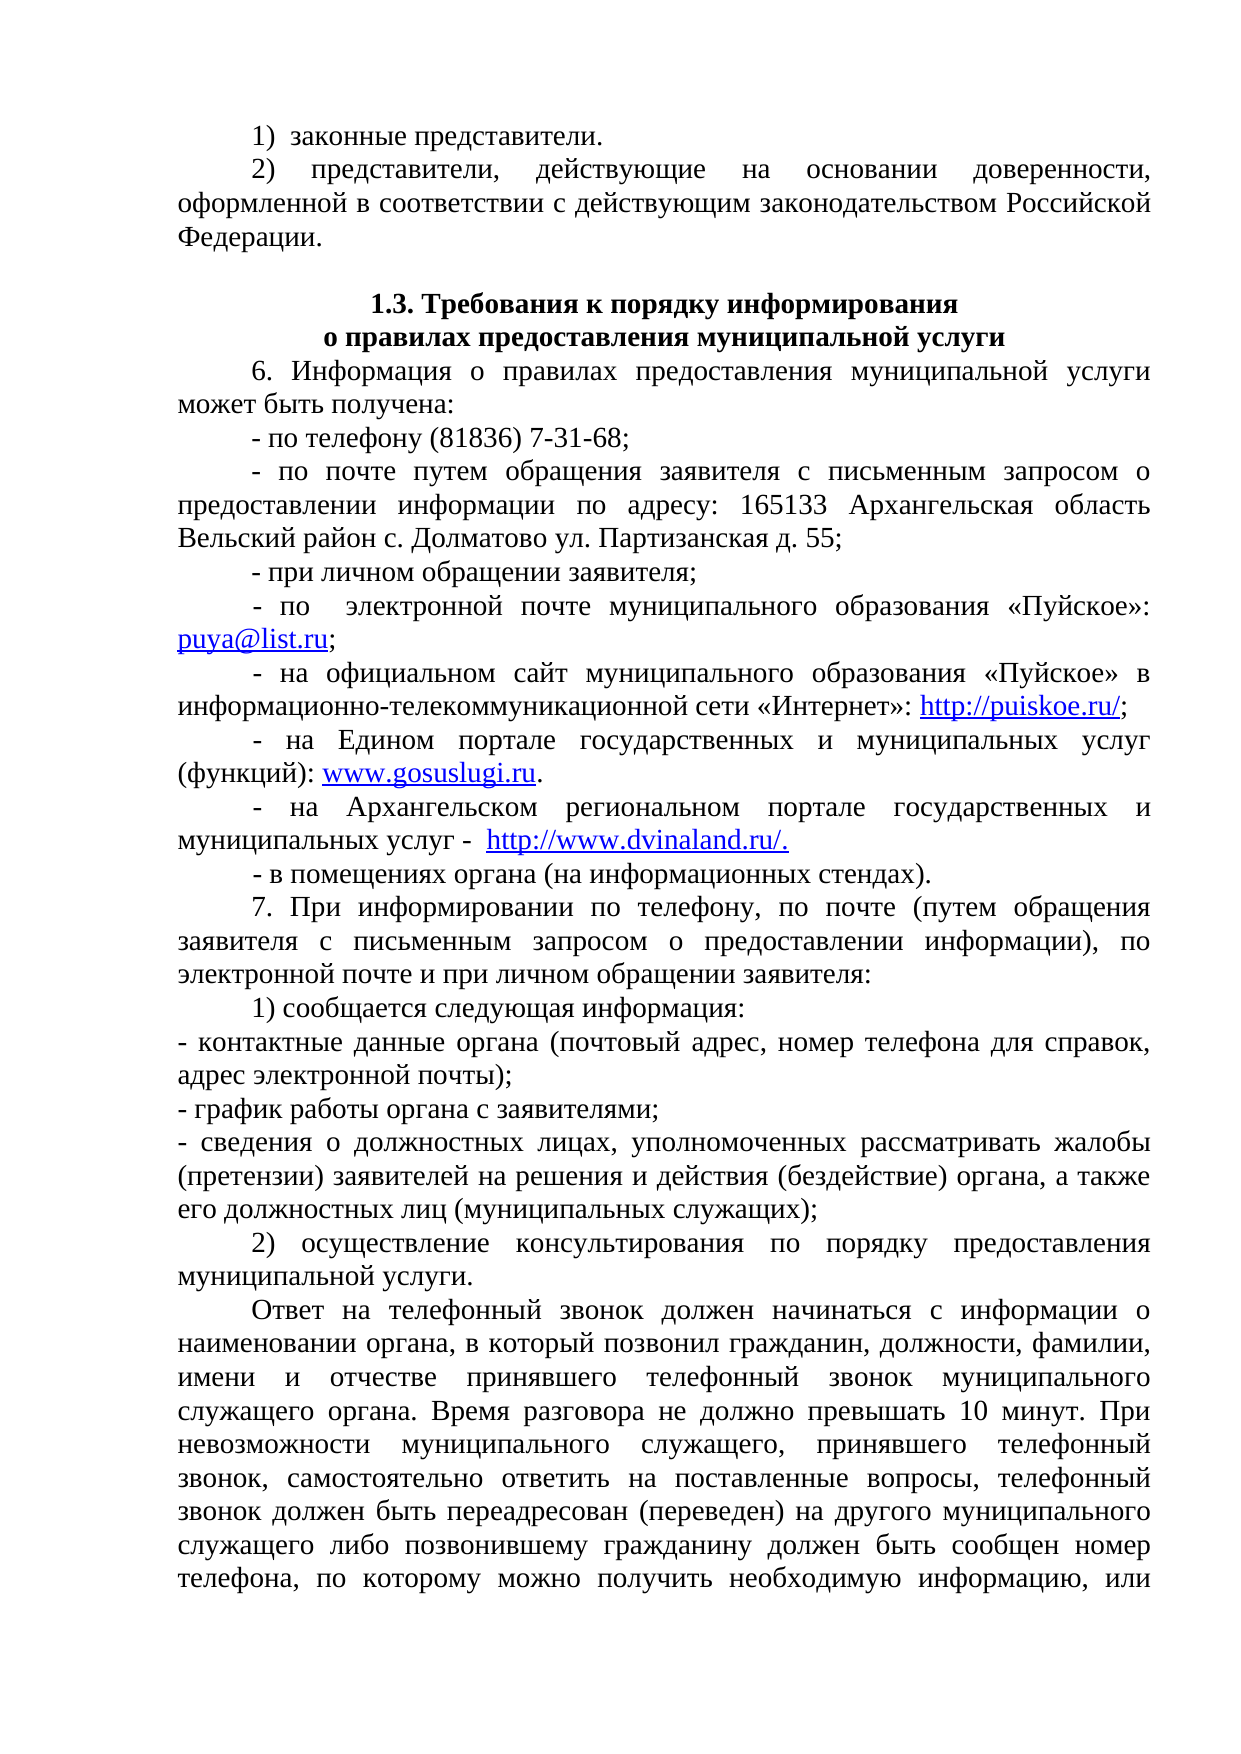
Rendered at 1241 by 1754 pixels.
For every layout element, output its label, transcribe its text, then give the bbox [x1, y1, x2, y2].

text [177, 1292, 1152, 1594]
text 2) осуществление консультирования по порядку предоставления муниципальной услуги. [177, 1225, 1152, 1292]
text - сведения о должностных лицах, уполномоченных рассматривать жалобы (претензии) заявителей на решения и действия (бездействие) органа, а также его должностных лиц (муниципальных служащих); [177, 1124, 1152, 1225]
text - график работы органа с заявителями; [177, 1091, 1152, 1124]
text - в помещениях органа (на информационных стендах). [177, 856, 1152, 889]
text - на Едином портале государственных и муниципальных услуг (функций): www.gosuslugi.ru. [177, 722, 1152, 789]
text 2) представители, действующие на основании доверенности, оформленной в соответствии с действующим законодательством Российской Федерации. [177, 152, 1152, 252]
text - на Архангельском региональном портале государственных и муниципальных услуг - http://www.dvinaland.ru/. [177, 789, 1152, 856]
text 6. Информация о правилах предоставления муниципальной услуги может быть получена: [177, 353, 1152, 420]
text - контактные данные органа (почтовый адрес, номер телефона для справок, адрес электронной почты); [177, 1024, 1152, 1091]
text - при личном обращении заявителя; [177, 554, 1152, 588]
text - по электронной почте муниципального образования «Пуйское»: puya@list.ru; [177, 588, 1152, 655]
text - по почте путем обращения заявителя с письменным запросом о предоставлении информации по адресу: 165133 Архангельская область Вельский район с. Долматово ул. Партизанская д. 55; [177, 453, 1152, 554]
text 1) сообщается следующая информация: [177, 990, 1152, 1024]
text 1) законные представители. [177, 118, 1152, 152]
text 7. При информировании по телефону, по почте (путем обращения заявителя с письменным запросом о предоставлении информации), по электронной почте и при личном обращении заявителя: [177, 889, 1152, 990]
text 1.3. Требования к порядку информирования [177, 286, 1152, 319]
text - на официальном сайт муниципального образования «Пуйское» в информационно-телекоммуникационной сети «Интернет»: http://puiskoe.ru/; [177, 655, 1152, 722]
text - по телефону (81836) 7-31-68; [177, 420, 1152, 453]
text о правилах предоставления муниципальной услуги [177, 319, 1152, 353]
